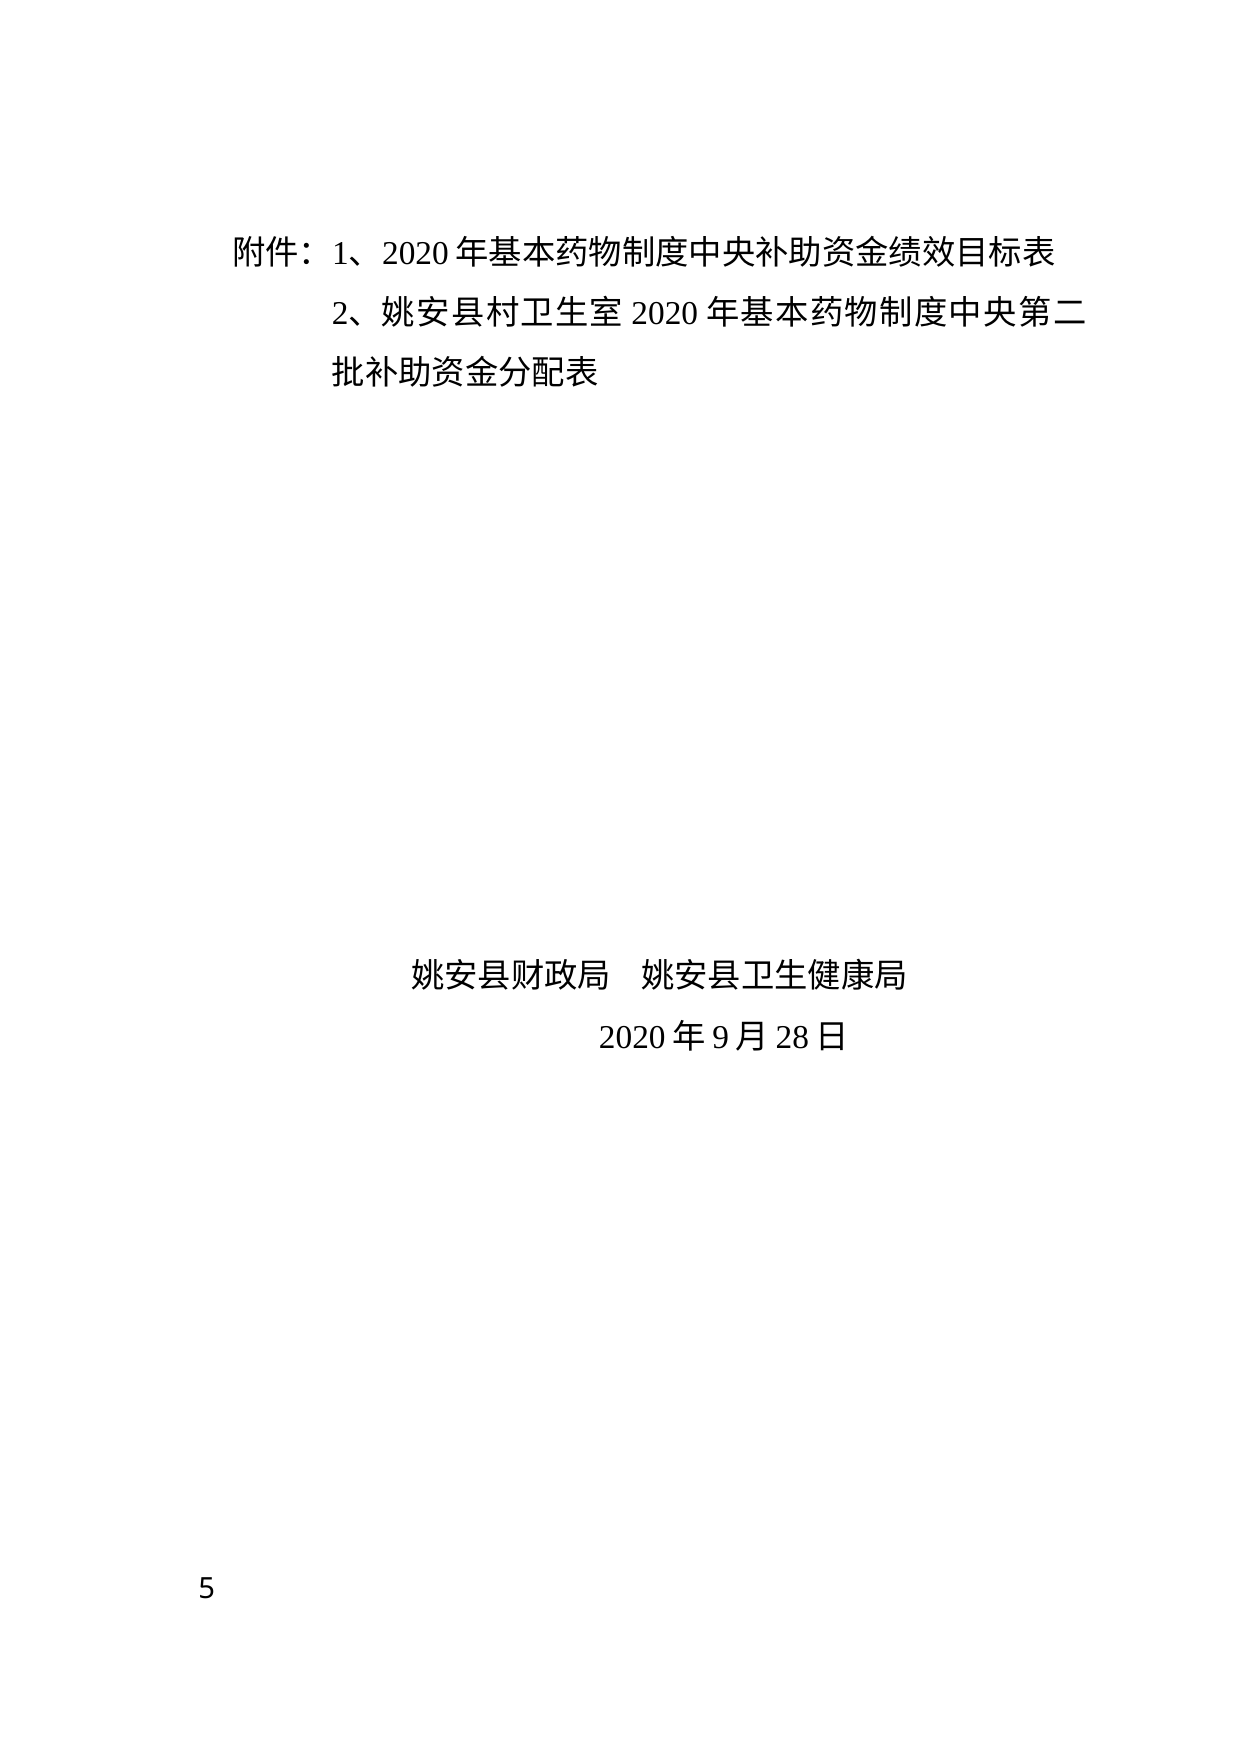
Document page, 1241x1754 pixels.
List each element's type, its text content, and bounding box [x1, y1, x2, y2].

text 附件：1、2020年基本药物制度中央补助资金绩效目标表 [232, 219, 1087, 280]
list 姚安县村卫生室2020年基本药物制度中央第二批补助资金分配表 [332, 280, 1087, 400]
text 姚安县财政局 姚安县卫生健康局 [165, 943, 1087, 1003]
text 2020年9月28日 [165, 1003, 1087, 1064]
